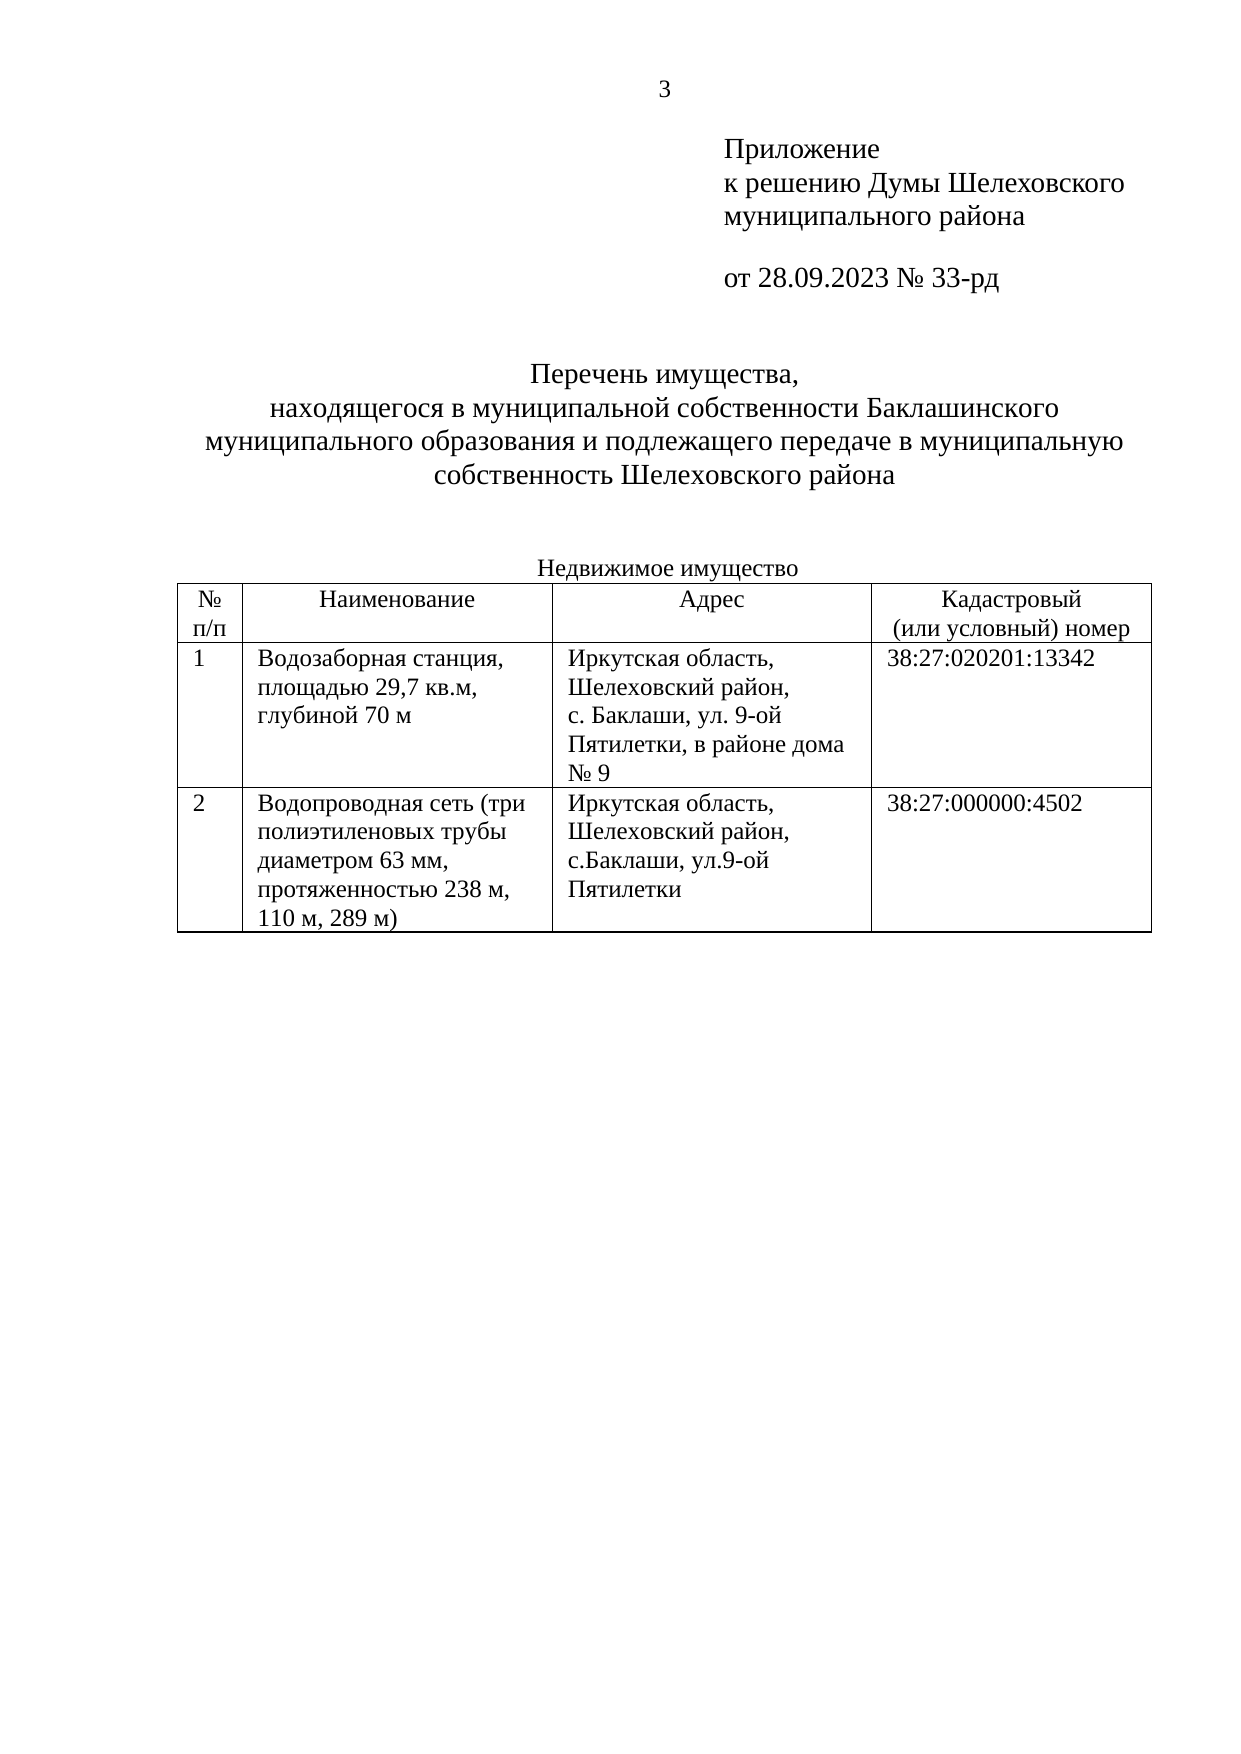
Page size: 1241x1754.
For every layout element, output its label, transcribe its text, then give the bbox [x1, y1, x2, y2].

table_cell 1 [178, 643, 242, 787]
table_cell Иркутская область, Шелеховский район, с. Баклаши, ул. 9-ой Пятилетки, в районе дома № 9 [553, 643, 871, 787]
text Перечень имущества, [177, 356, 1152, 390]
text Приложение к решению Думы Шелеховского муниципального района [723, 131, 1152, 232]
table_cell 2 [178, 788, 242, 931]
table_cell Наименование [243, 584, 552, 642]
text от 28.09.2023 № 33-рд [723, 232, 1152, 294]
table_cell Водозаборная станция, площадью 29,7 кв.м, глубиной 70 м [243, 643, 552, 787]
table_cell Адрес [553, 584, 871, 642]
text Недвижимое имущество [177, 553, 1152, 582]
table_cell Кадастровый (или условный) номер [872, 584, 1151, 642]
table_cell 38:27:020201:13342 [872, 643, 1151, 787]
table_cell 38:27:000000:4502 [872, 788, 1151, 931]
text находящегося в муниципальной собственности Баклашинского муниципального образования и подлежащего передаче в муниципальную собственность Шелеховского района [177, 390, 1152, 491]
table_cell Водопроводная сеть (три полиэтиленовых трубы диаметром 63 мм, протяженностью 238 м, 110 м, 289 м) [243, 788, 552, 931]
table_cell Иркутская область, Шелеховский район, с.Баклаши, ул.9-ой Пятилетки [553, 788, 871, 931]
table_cell № п/п [178, 584, 242, 642]
